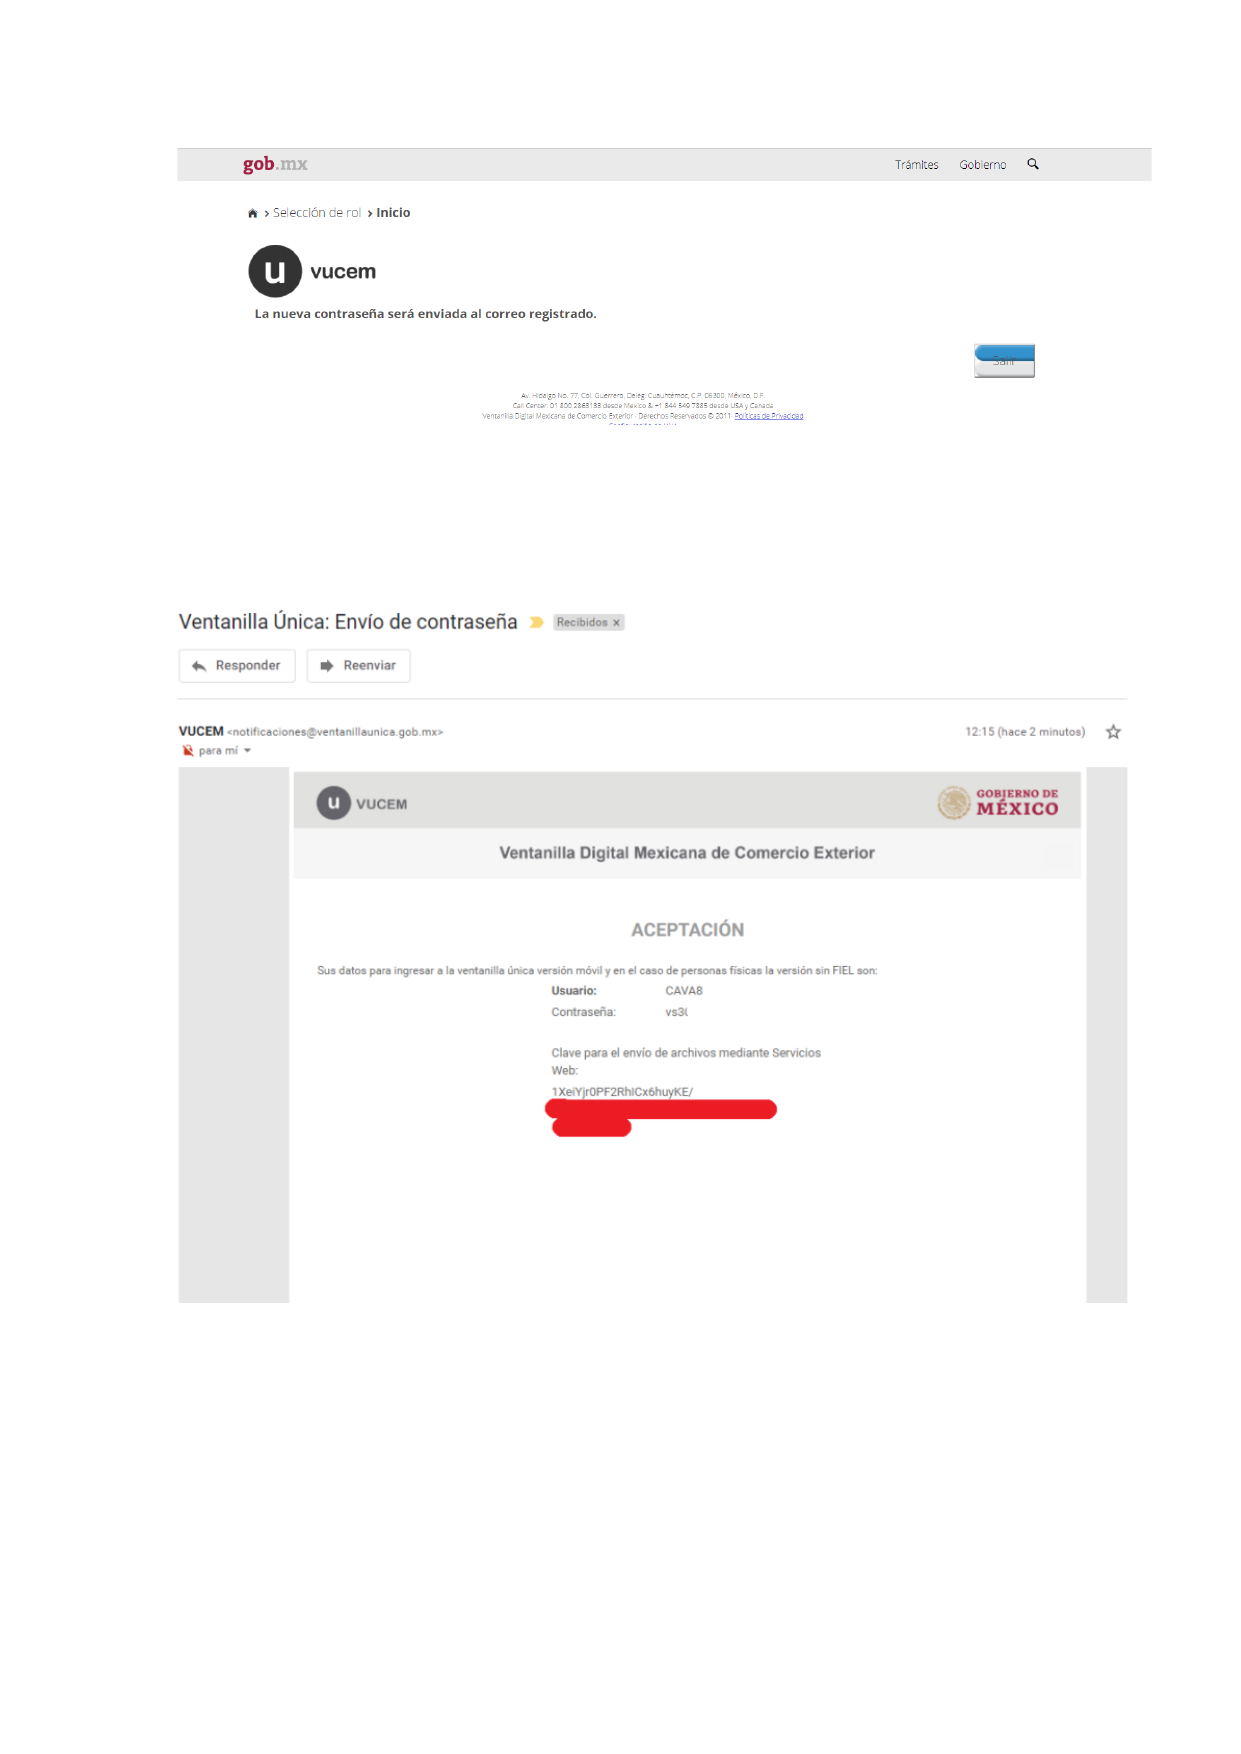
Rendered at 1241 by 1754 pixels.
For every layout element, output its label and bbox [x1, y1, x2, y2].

picture [177, 147, 1152, 425]
picture [177, 594, 1128, 1303]
